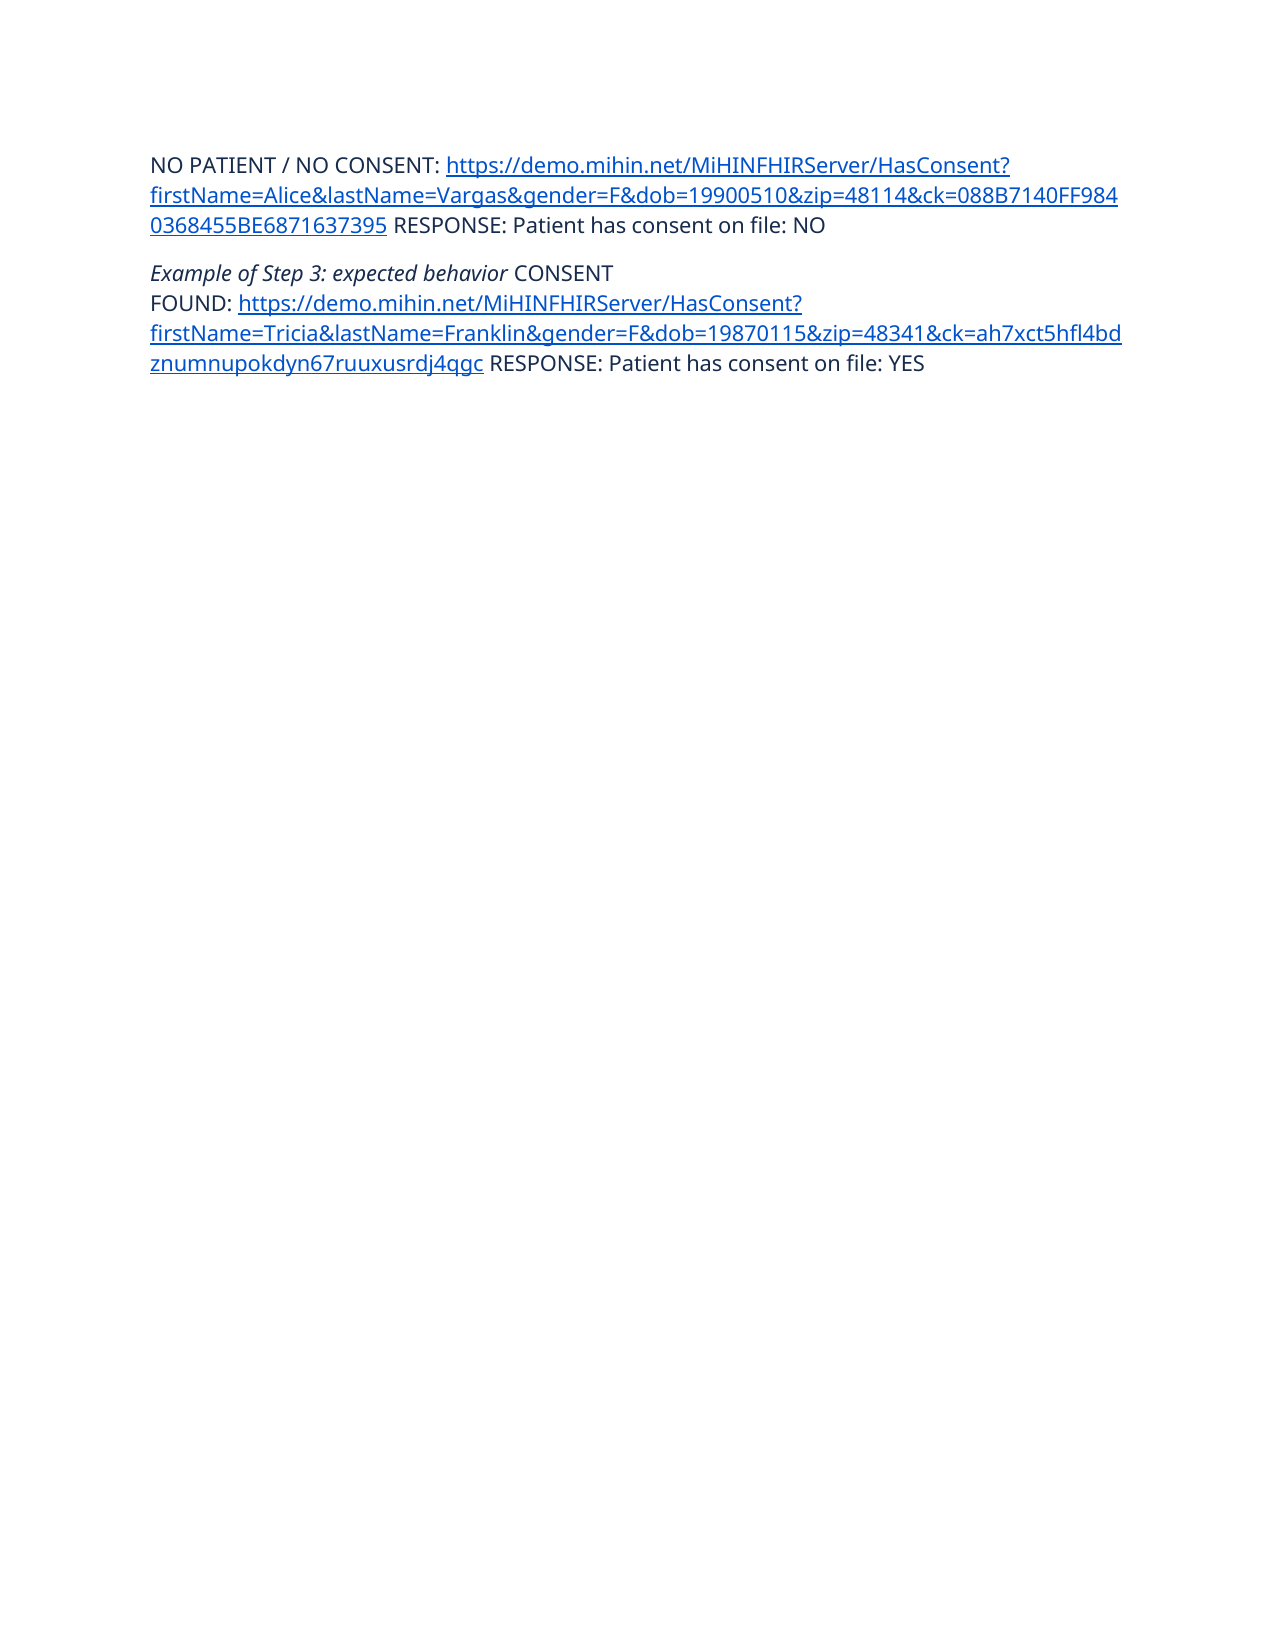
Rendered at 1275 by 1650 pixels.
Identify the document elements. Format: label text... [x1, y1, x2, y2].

text Example of Step 3: expected behavior CONSENT FOUND: https://demo.mihin.net/MiHINFHIRServer/HasConsent?firstName=Tricia&lastName=Franklin&gender=F&dob=19870115&zip=48341&ck=ah7xct5hfl4bdznumnupokdyn67ruuxusrdj4qgc RESPONSE: Patient has consent on file: YES [150, 258, 1125, 377]
text NO PATIENT / NO CONSENT: https://demo.mihin.net/MiHINFHIRServer/HasConsent?firstName=Alice&lastName=Vargas&gender=F&dob=19900510&zip=48114&ck=088B7140FF9840368455BE6871637395 RESPONSE: Patient has consent on file: NO [150, 150, 1125, 239]
